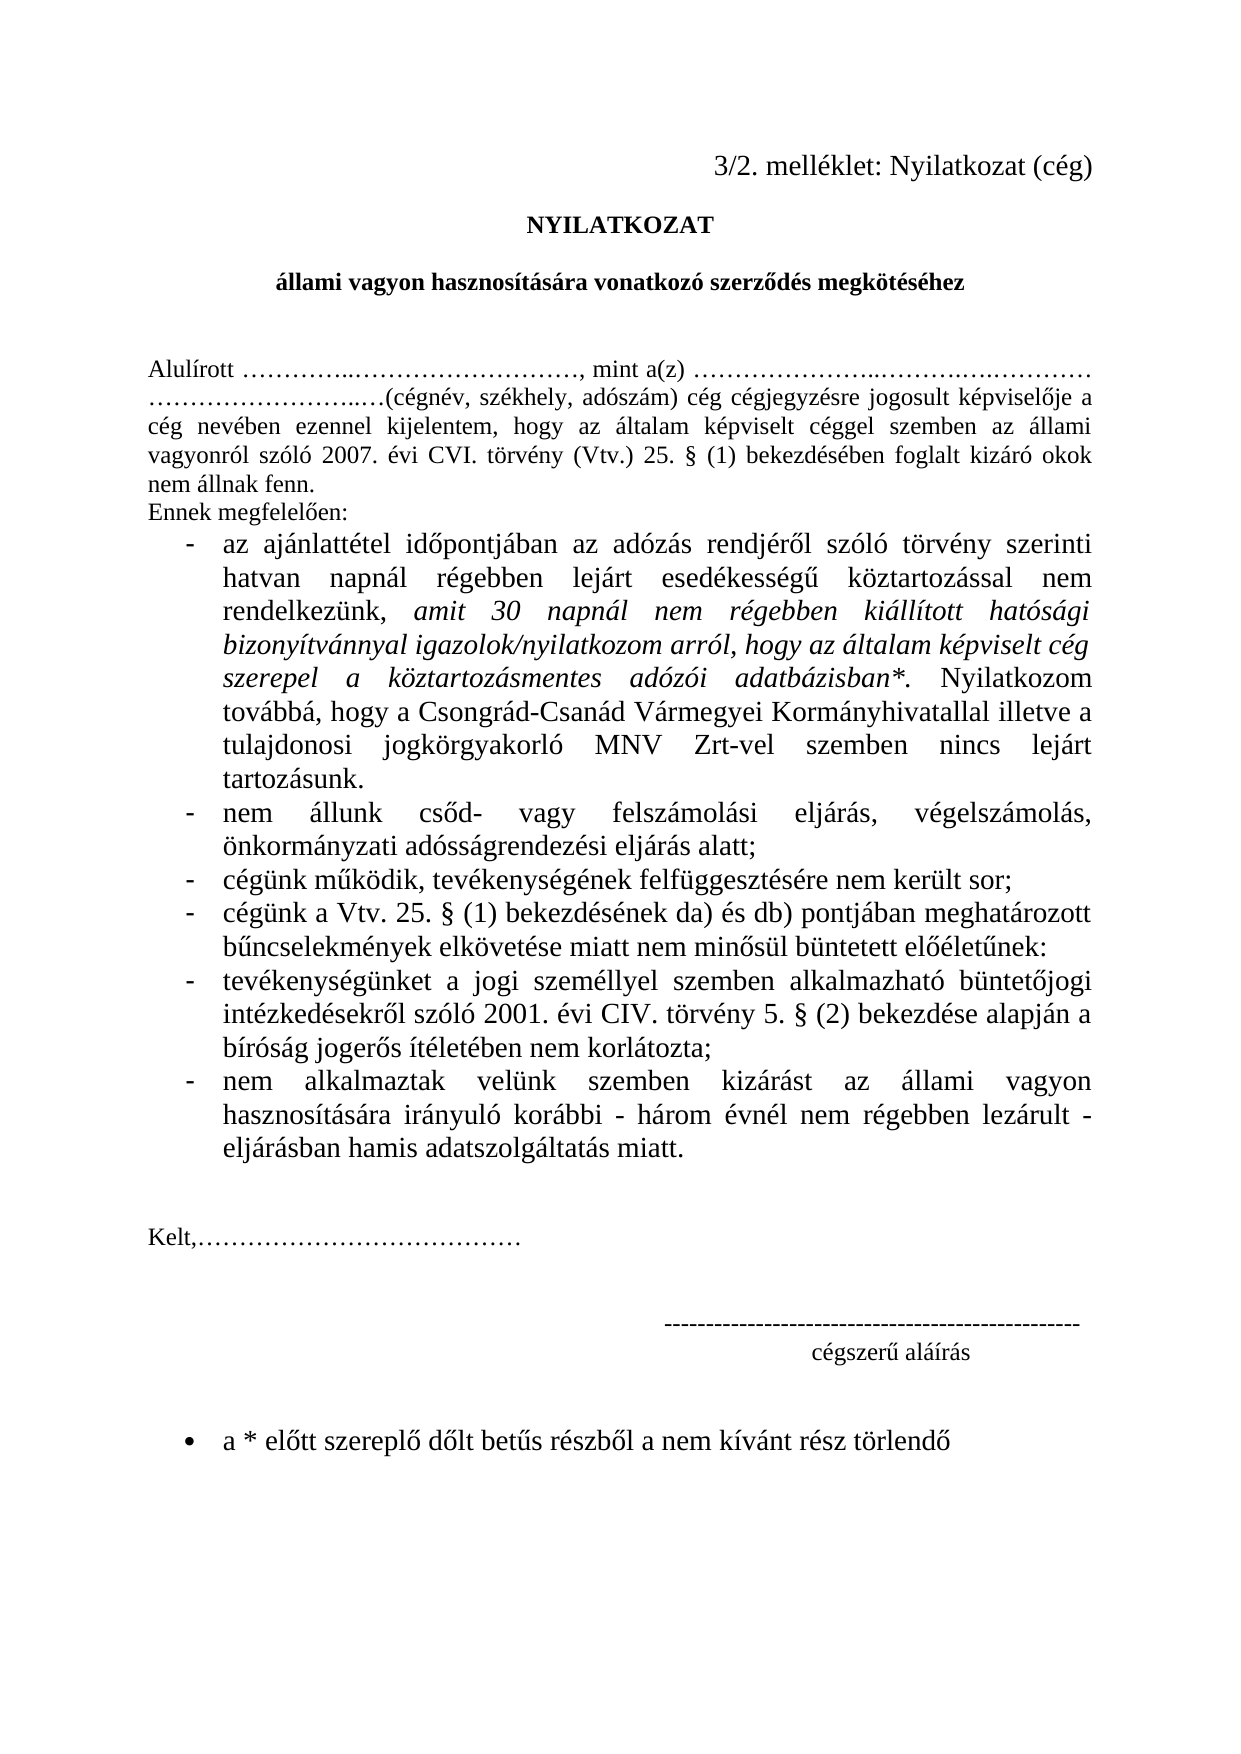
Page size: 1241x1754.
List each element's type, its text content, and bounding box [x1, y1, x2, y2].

list a * előtt szereplő dőlt betűs részből a nem kívánt rész törlendő [185, 1423, 1093, 1456]
text Kelt,………………………………… [148, 1222, 1093, 1250]
list nem állunk csőd- vagy felszámolási eljárás, végelszámolás, önkormányzati adósságrendezési eljárás alatt; [185, 794, 1093, 862]
text NYILATKOZAT [148, 210, 1093, 239]
text állami vagyon hasznosítására vonatkozó szerződés megkötéséhez [148, 267, 1093, 296]
list cégünk a Vtv. 25. § (1) bekezdésének da) és db) pontjában meghatározott bűncselekmények elkövetése miatt nem minősül büntetett előéletűnek: [185, 895, 1093, 963]
subtitle 3/2. melléklet: Nyilatkozat (cég) [148, 148, 1093, 181]
text cégszerű aláírás [148, 1337, 1093, 1365]
list az ajánlattétel időpontjában az adózás rendjéről szóló törvény szerinti hatvan napnál régebben lejárt esedékességű köztartozással nem rendelkezünk, amit 30 napnál nem régebben kiállított hatósági bizonyítvánnyal igazolok/nyilatkozom arról, hogy az általam képviselt cég szerepel a köztartozásmentes adózói adatbázisban*. Nyilatkozom továbbá, hogy a Csongrád-Csanád Vármegyei Kormányhivatallal illetve a tulajdonosi jogkörgyakorló MNV Zrt-vel szemben nincs lejárt tartozásunk. [185, 526, 1093, 794]
list cégünk működik, tevékenységének felfüggesztésére nem került sor; [185, 862, 1093, 895]
text Alulírott …………..………………………, mint a(z) …………………..……….….………… ……………………..…(cégnév, székhely, adószám) cég cégjegyzésre jogosult képviselője a cég nevében ezennel kijelentem, hogy az általam képviselt céggel szemben az állami vagyonról szóló 2007. évi CVI. törvény (Vtv.) 25. § (1) bekezdésében foglalt kizáró okok nem állnak fenn. [148, 354, 1093, 497]
list nem alkalmaztak velünk szemben kizárást az állami vagyon hasznosítására irányuló korábbi - három évnél nem régebben lezárult - eljárásban hamis adatszolgáltatás miatt. [185, 1063, 1093, 1164]
text -------------------------------------------------- [148, 1308, 1093, 1337]
text Ennek megfelelően: [148, 497, 1093, 526]
list tevékenységünket a jogi személlyel szemben alkalmazható büntetőjogi intézkedésekről szóló 2001. évi CIV. törvény 5. § (2) bekezdése alapján a bíróság jogerős ítéletében nem korlátozta; [185, 963, 1093, 1063]
